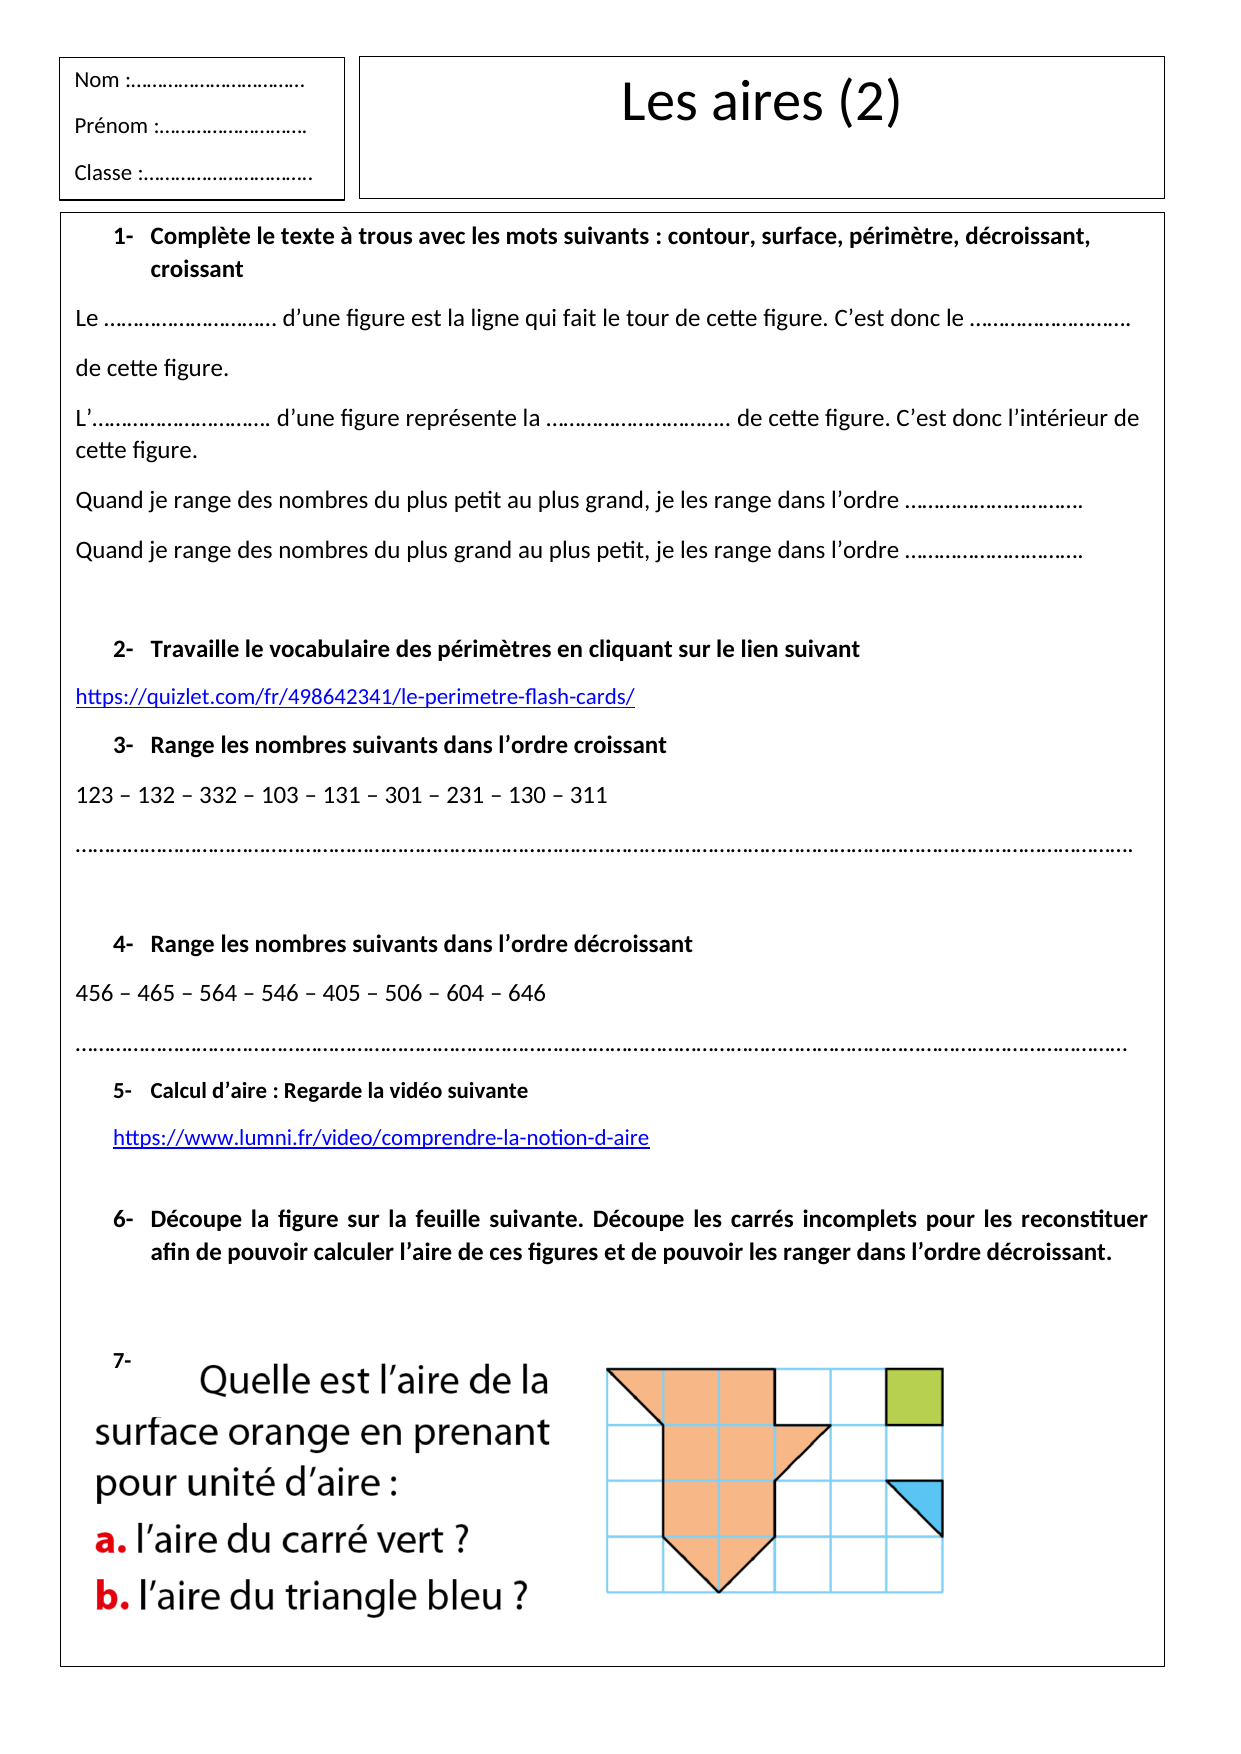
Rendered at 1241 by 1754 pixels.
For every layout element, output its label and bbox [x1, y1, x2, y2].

picture [75, 1335, 960, 1629]
